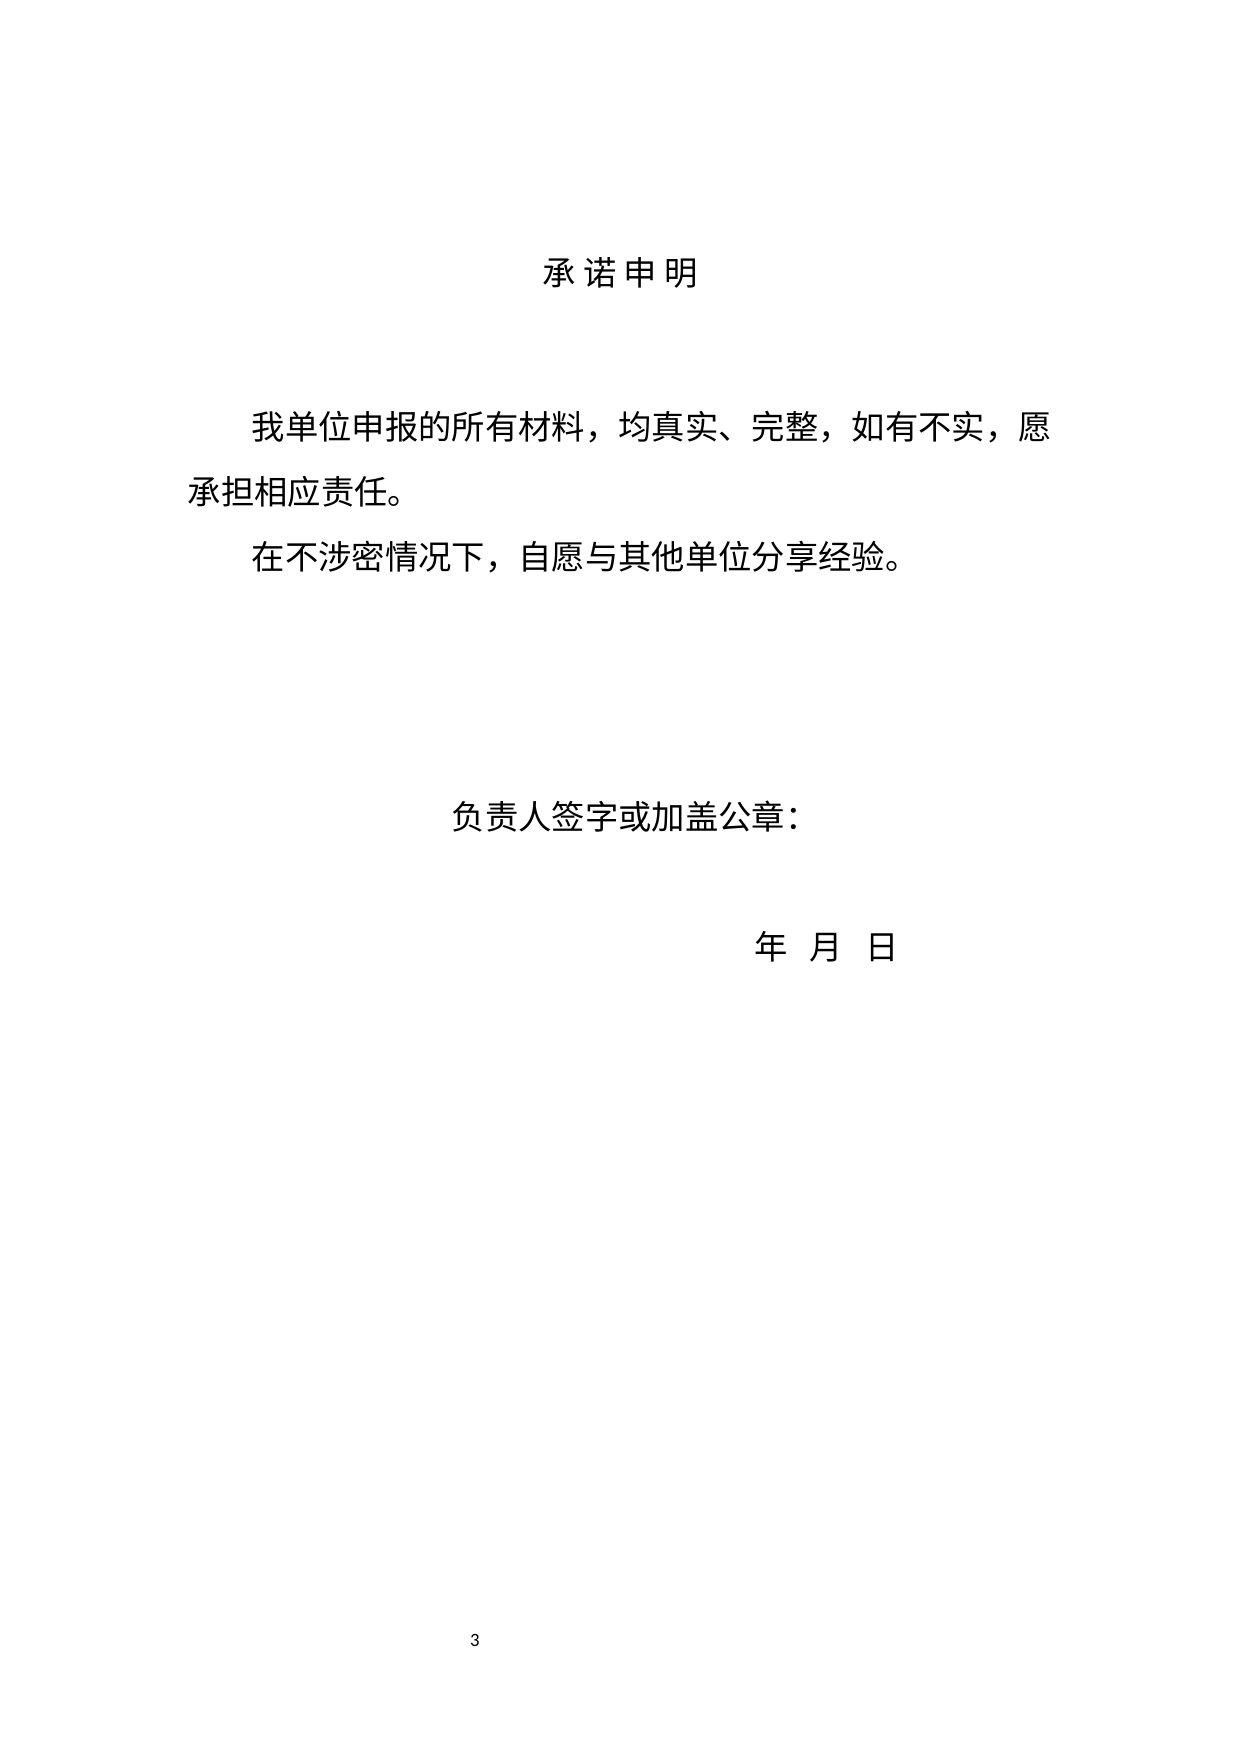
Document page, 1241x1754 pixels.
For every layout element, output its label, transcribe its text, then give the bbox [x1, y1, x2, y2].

text 年 月 日 [187, 912, 1053, 977]
text 承 诺 申 明 [187, 238, 1053, 303]
text 在不涉密情况下，自愿与其他单位分享经验。 [187, 522, 1053, 587]
text 我单位申报的所有材料，均真实、完整，如有不实，愿承担相应责任。 [187, 392, 1053, 522]
text 负责人签字或加盖公章： [187, 782, 1053, 847]
